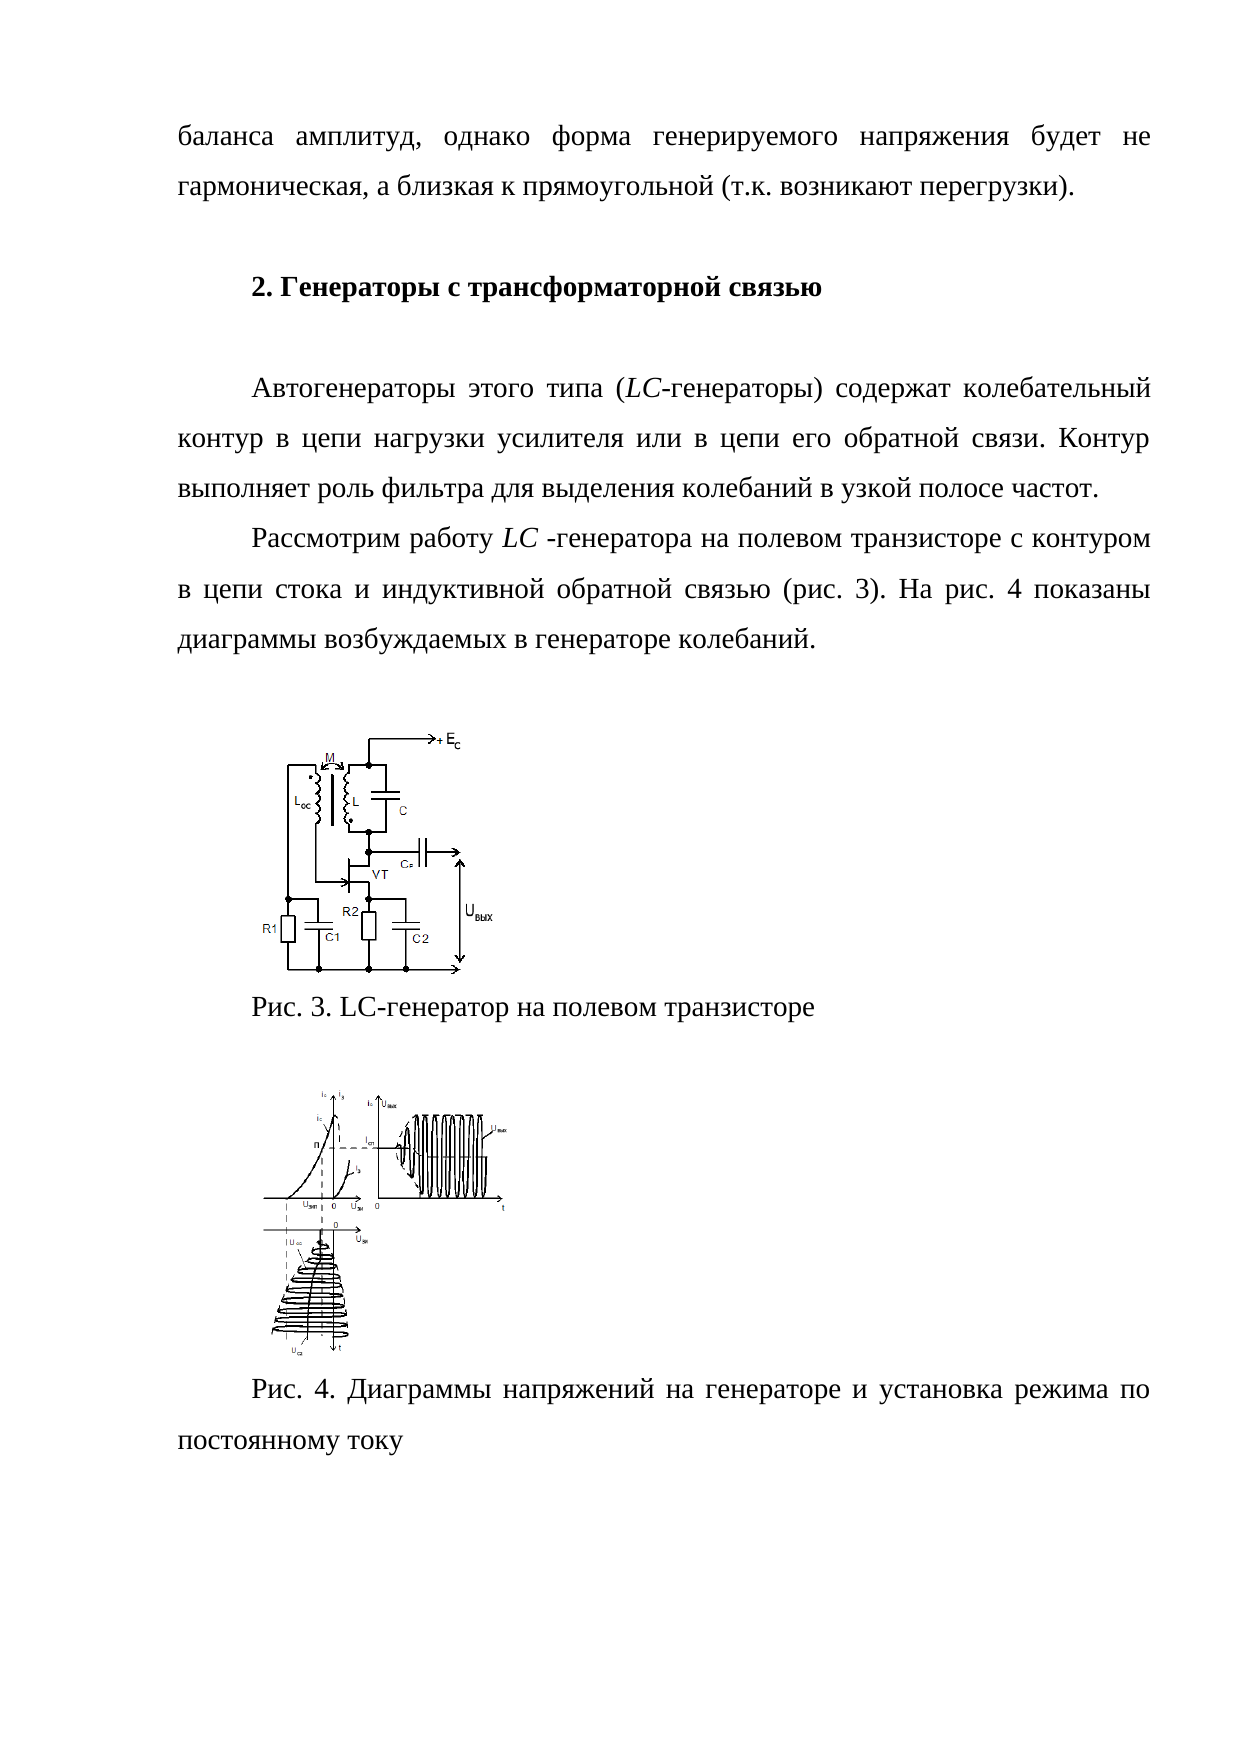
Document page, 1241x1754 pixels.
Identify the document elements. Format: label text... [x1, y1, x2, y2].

picture [251, 721, 502, 977]
text Рис. 3. LC-генератор на полевом транзисторе [177, 989, 1152, 1022]
picture [251, 1089, 517, 1360]
text Рассмотрим работу LC -генератора на полевом транзисторе с контуром в цепи стока и индуктивной обратной связью (рис. 3). На рис. 4 показаны диаграммы возбуждаемых в генераторе колебаний. [177, 521, 1152, 655]
text Автогенераторы этого типа (LC-генераторы) содержат колебательный контур в цепи нагрузки усилителя или в цепи его обратной связи. Контур выполняет роль фильтра для выделения колебаний в узкой полосе частот. [177, 370, 1152, 504]
text 2. Генераторы с трансформаторной связью [177, 269, 1152, 303]
text Рис. 4. Диаграммы напряжений на генераторе и установка режима по постоянному току [177, 1372, 1152, 1456]
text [177, 118, 1152, 202]
